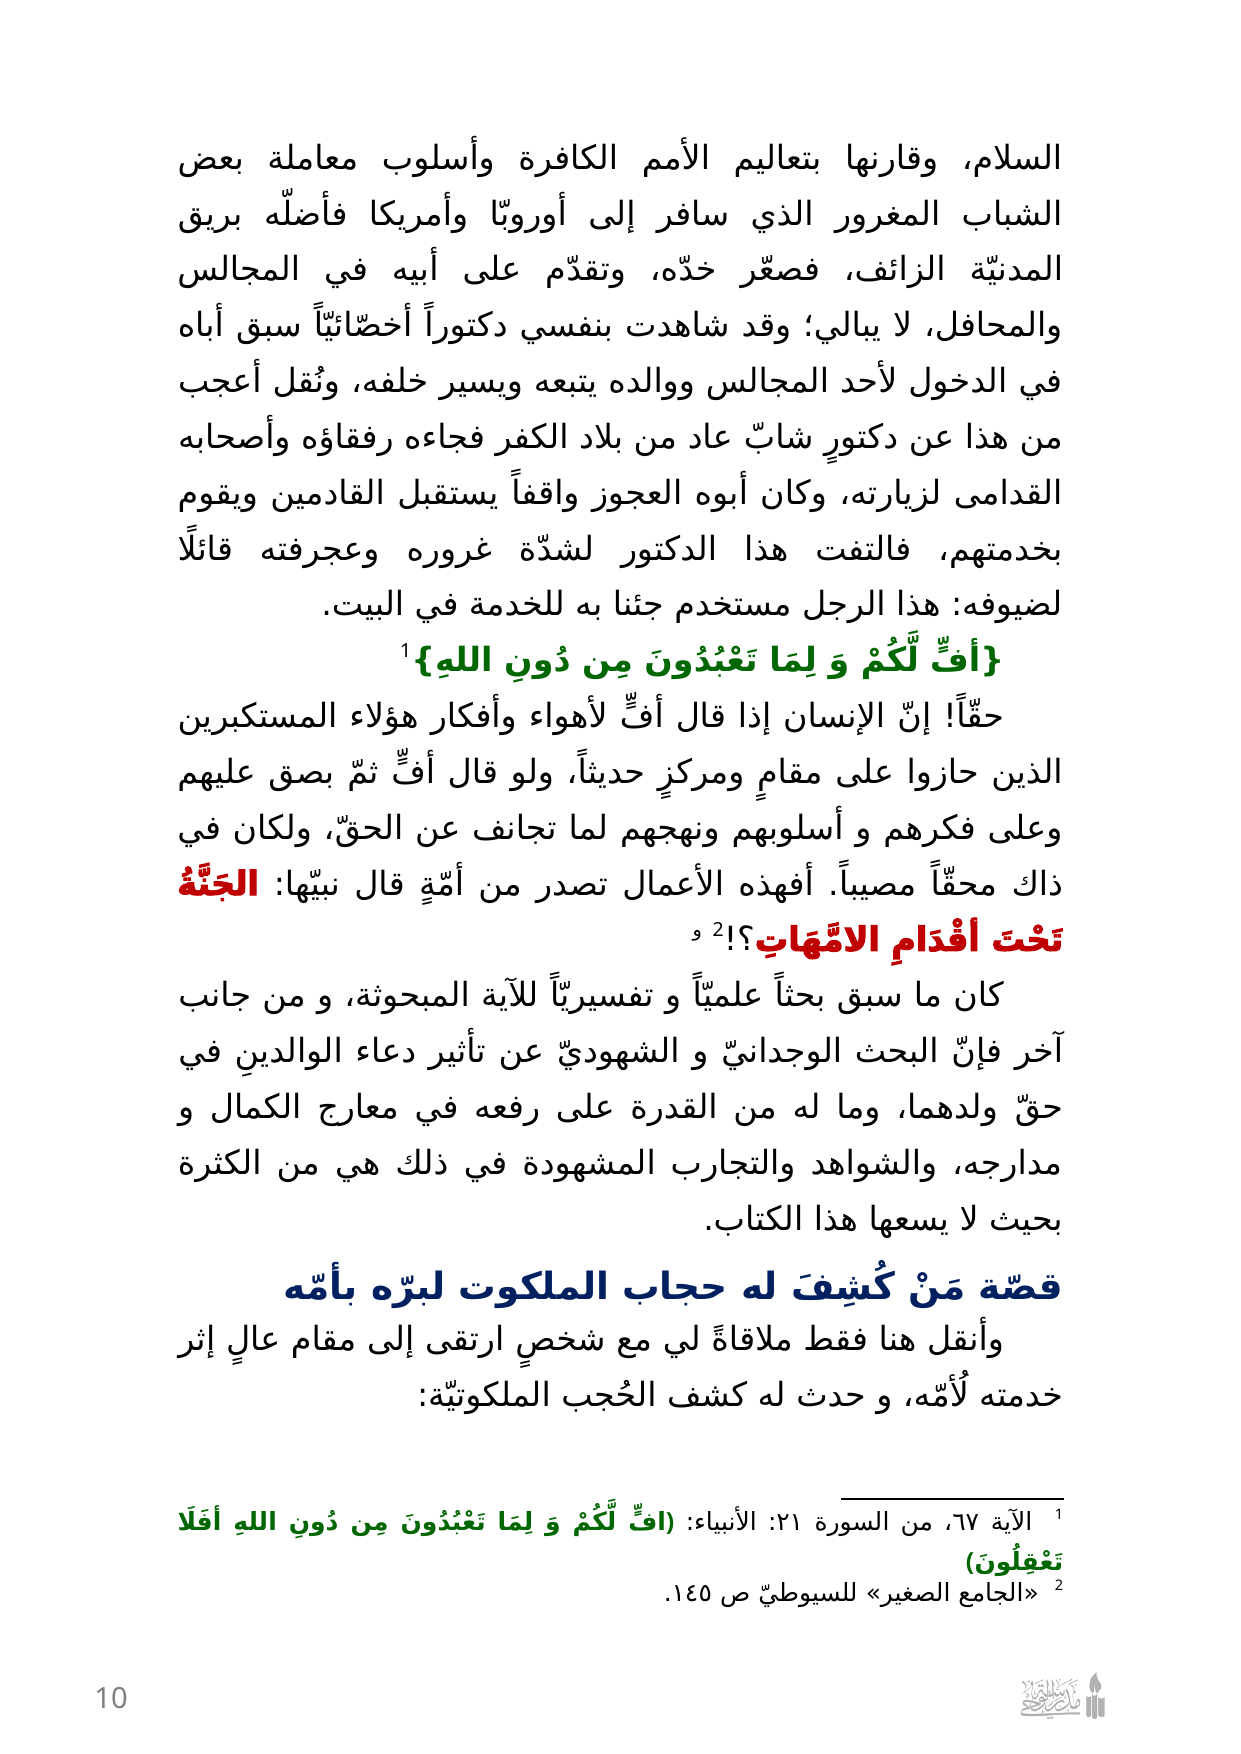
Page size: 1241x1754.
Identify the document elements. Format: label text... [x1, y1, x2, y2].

text حقّاً! إنّ الإنسان إذا قال أفٍّ لأهواء وأفكار هؤلاء المستكبرين الذين حازوا على مقامٍ ومركزٍ حديثاً، ولو قال أفٍّ ثمّ بصق عليهم وعلى فكرهم و أسلوبهم ونهجهم لما تجانف عن الحقّ، ولكان في ذاك محقّاً مصيباً. أفهذه الأعمال تصدر من أمّةٍ قال نبيّها: الجَنَّةُ تَحْتَ أقْدَامِ الامَّهَاتِ؟! و [177, 694, 1063, 973]
text كان ما سبق بحثاً علميّاً و تفسيريّاً للآية المبحوثة، و من جانب آخر فإنّ البحث الوجدانيّ و الشهوديّ عن تأثير دعاء الوالدينِ في حقّ ولدهما، وما له من القدرة على رفعه في معارج الكمال و مدارجه، والشواهد والتجارب المشهودة في ذلك هي من الكثرة بحيث لا يسعها هذا الكتاب. [177, 973, 1063, 1252]
text {أفٍّ لَّكُمْ وَ لِمَا تَعْبُدُونَ مِن دُونِ اللهِ} [177, 638, 1063, 694]
picture [1020, 1672, 1105, 1719]
text وأنقل هنا فقط ملاقاةً لي مع شخصٍ ارتقى إلى مقام عالٍ إثر خدمته لُأمّه، و حدث له كشف الحُجب الملكوتيّة: [177, 1317, 1063, 1429]
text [177, 136, 1063, 638]
title قصّة مَنْ كُشِفَ له حجاب الملكوت لبرّه بأمّه‏ [177, 1265, 1063, 1309]
